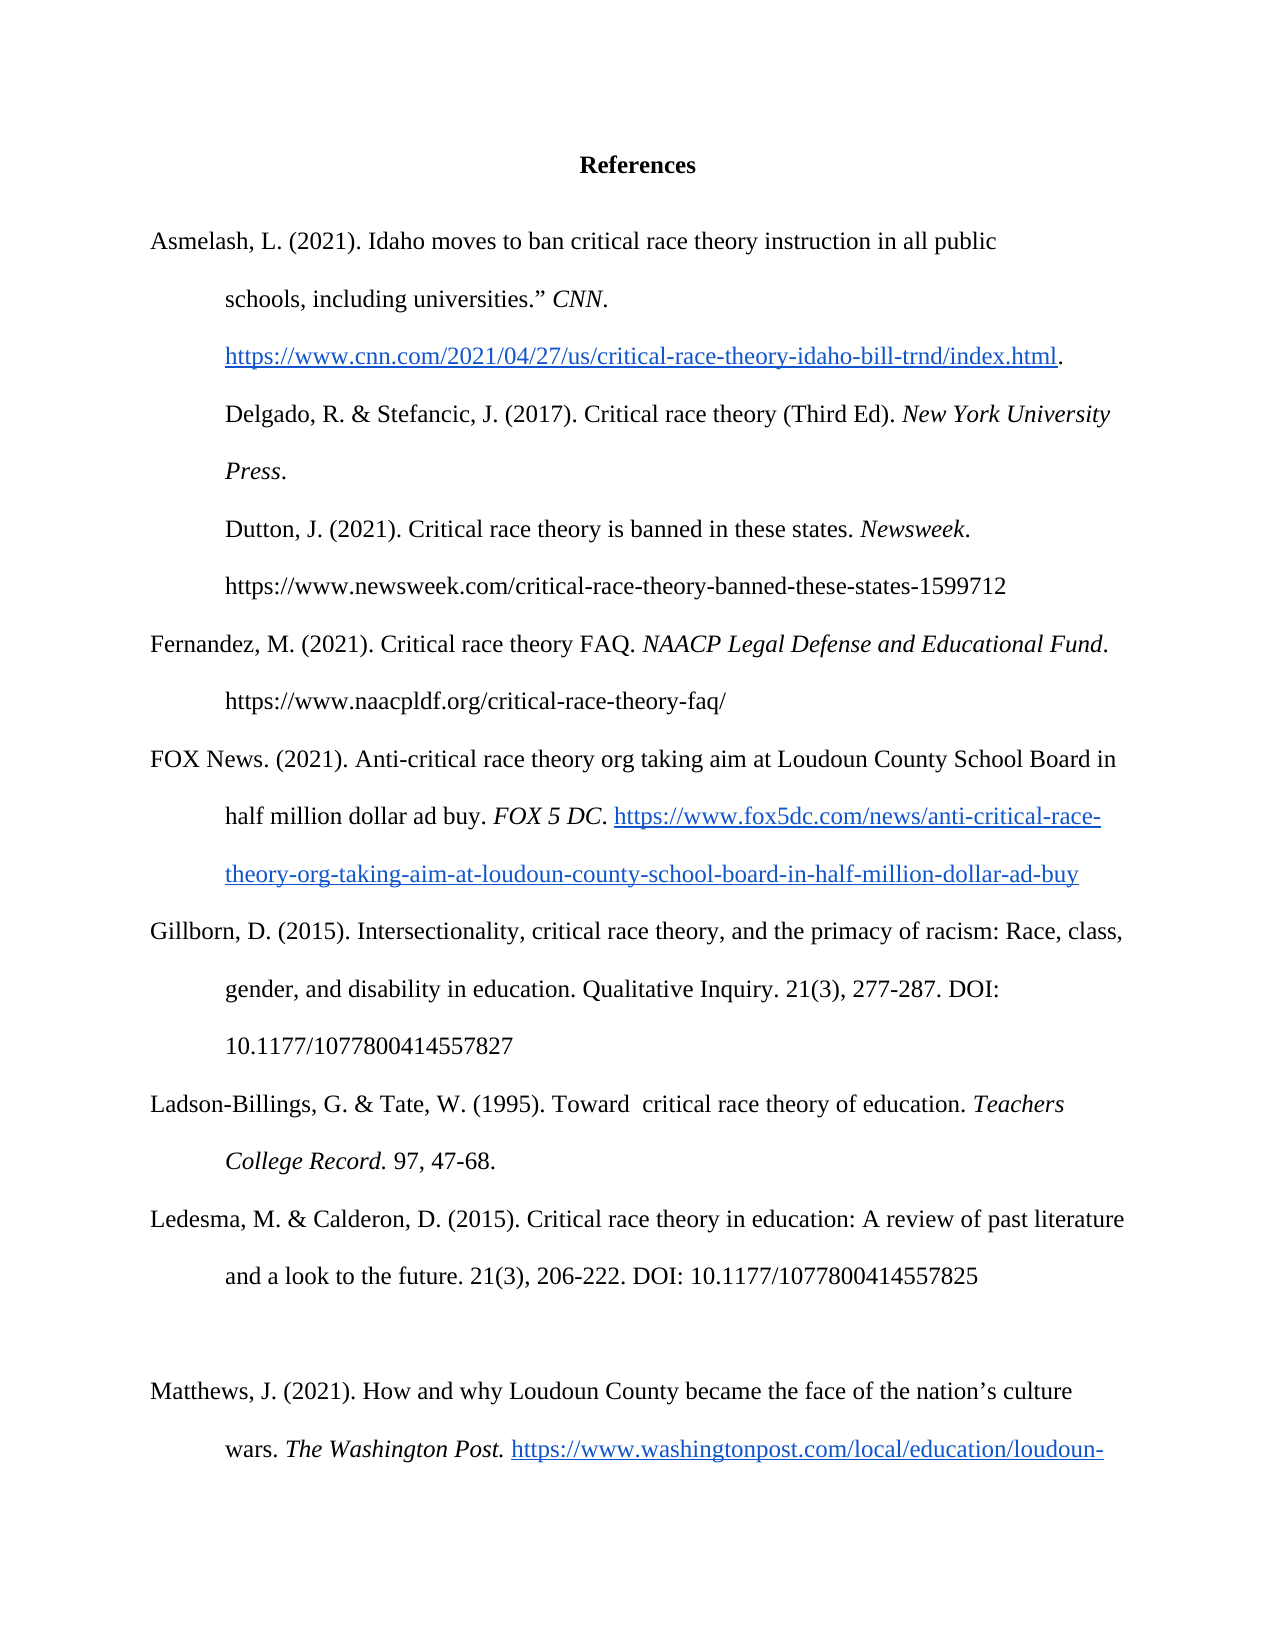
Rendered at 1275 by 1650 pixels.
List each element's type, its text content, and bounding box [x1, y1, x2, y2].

text Ledesma, M. & Calderon, D. (2015). Critical race theory in education: A review of past literature and a look to the future. 21(3), 206-222. DOI: 10.1177/1077800414557825 [150, 1204, 1125, 1290]
text Ladson-Billings, G. & Tate, W. (1995). Toward critical race theory of education. Teachers College Record. 97, 47-68. [150, 1089, 1125, 1175]
text schools, including universities.” CNN. [150, 284, 1125, 313]
text Gillborn, D. (2015). Intersectionality, critical race theory, and the primacy of racism: Race, class, gender, and disability in education. Qualitative Inquiry. 21(3), 277-287. DOI: 10.1177/1077800414557827 [150, 916, 1125, 1060]
text https://www.cnn.com/2021/04/27/us/critical-race-theory-idaho-bill-trnd/index.html. [150, 341, 1125, 370]
text Asmelash, L. (2021). Idaho moves to ban critical race theory instruction in all public [150, 226, 1125, 255]
text Delgado, R. & Stefancic, J. (2017). Critical race theory (Third Ed). New York University Press. [225, 399, 1125, 485]
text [150, 1376, 1125, 1463]
text FOX News. (2021). Anti-critical race theory org taking aim at Loudoun County School Board in half million dollar ad buy. FOX 5 DC. https://www.fox5dc.com/news/anti-critical-race-theory-org-taking-aim-at-loudoun-county-school-board-in-half-million-dollar-ad-buy [150, 744, 1125, 888]
text Fernandez, M. (2021). Critical race theory FAQ. NAACP Legal Defense and Educational Fund. https://www.naacpldf.org/critical-race-theory-faq/ [150, 629, 1125, 715]
text References [150, 150, 1125, 179]
text Dutton, J. (2021). Critical race theory is banned in these states. Newsweek. https://www.newsweek.com/critical-race-theory-banned-these-states-1599712 [225, 514, 1125, 600]
